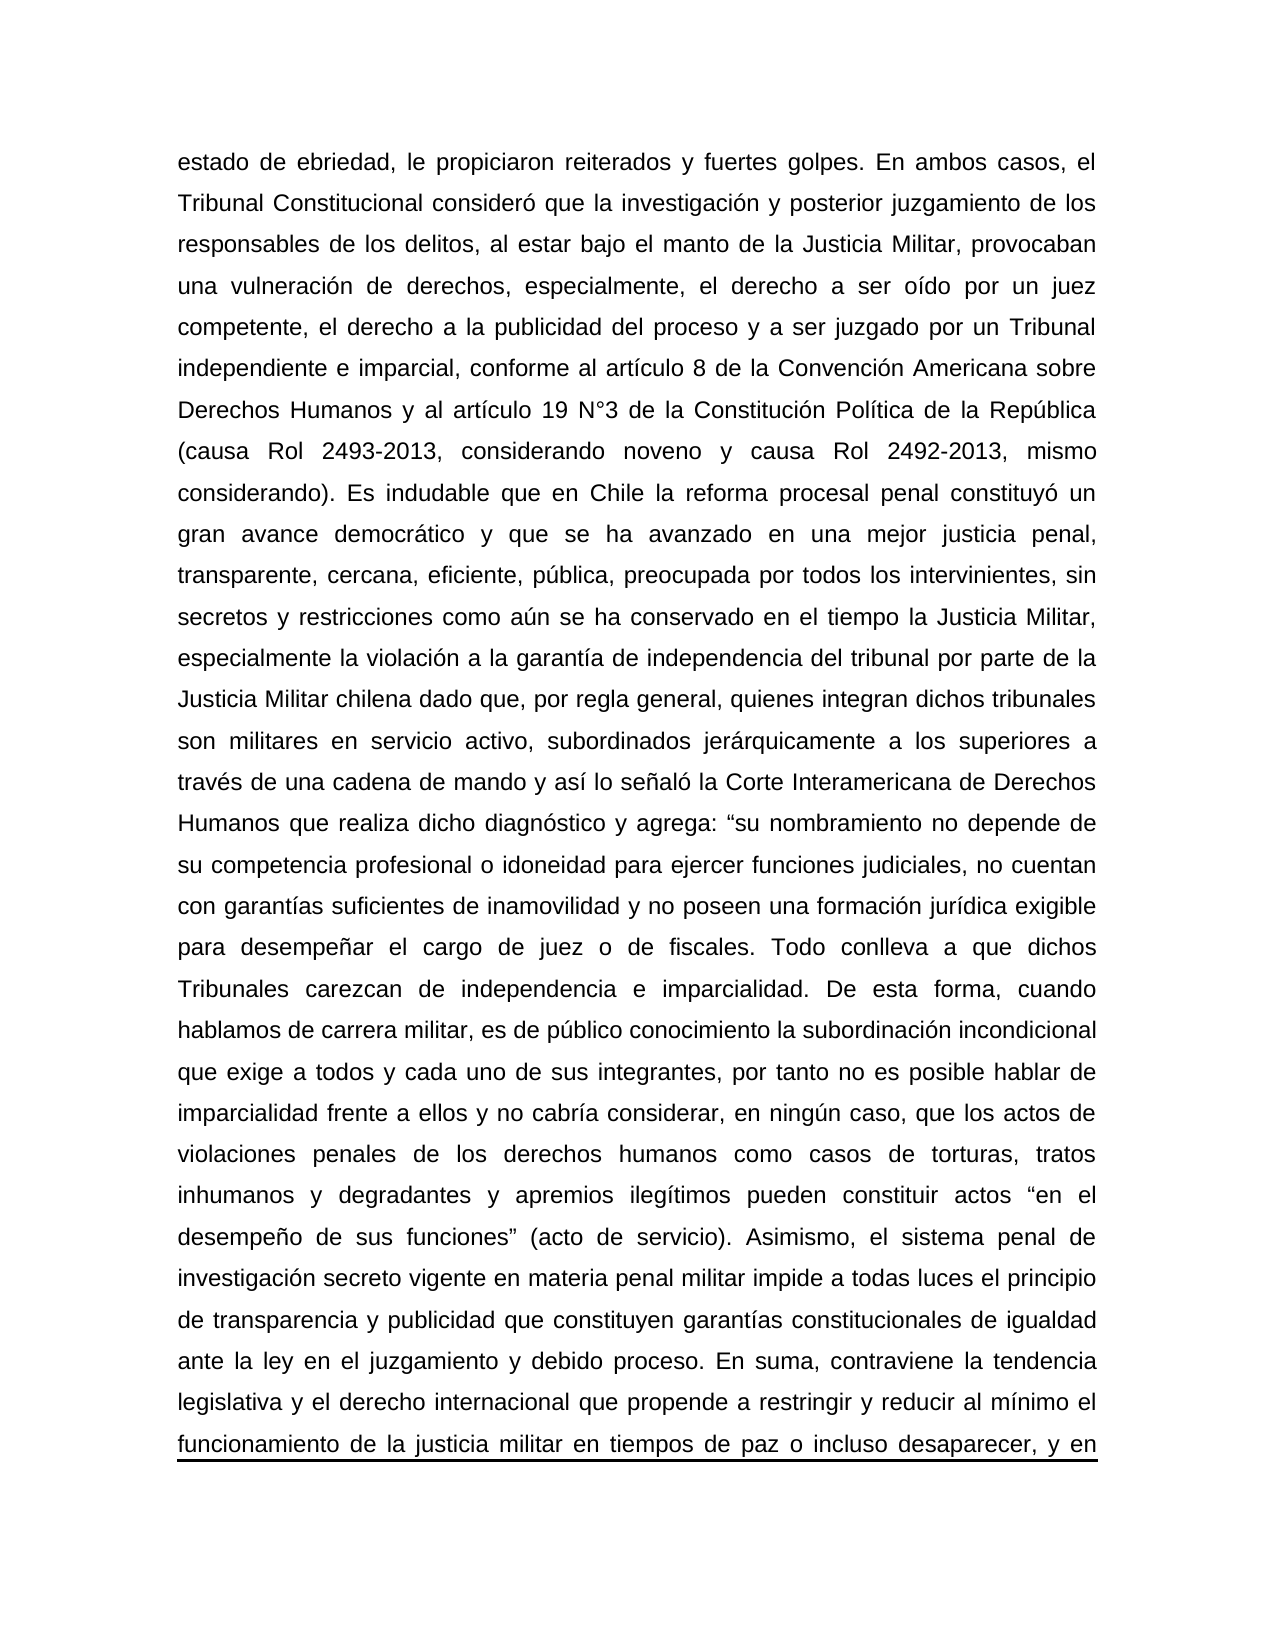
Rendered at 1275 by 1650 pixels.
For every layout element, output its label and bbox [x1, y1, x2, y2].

text [177, 148, 1098, 1459]
